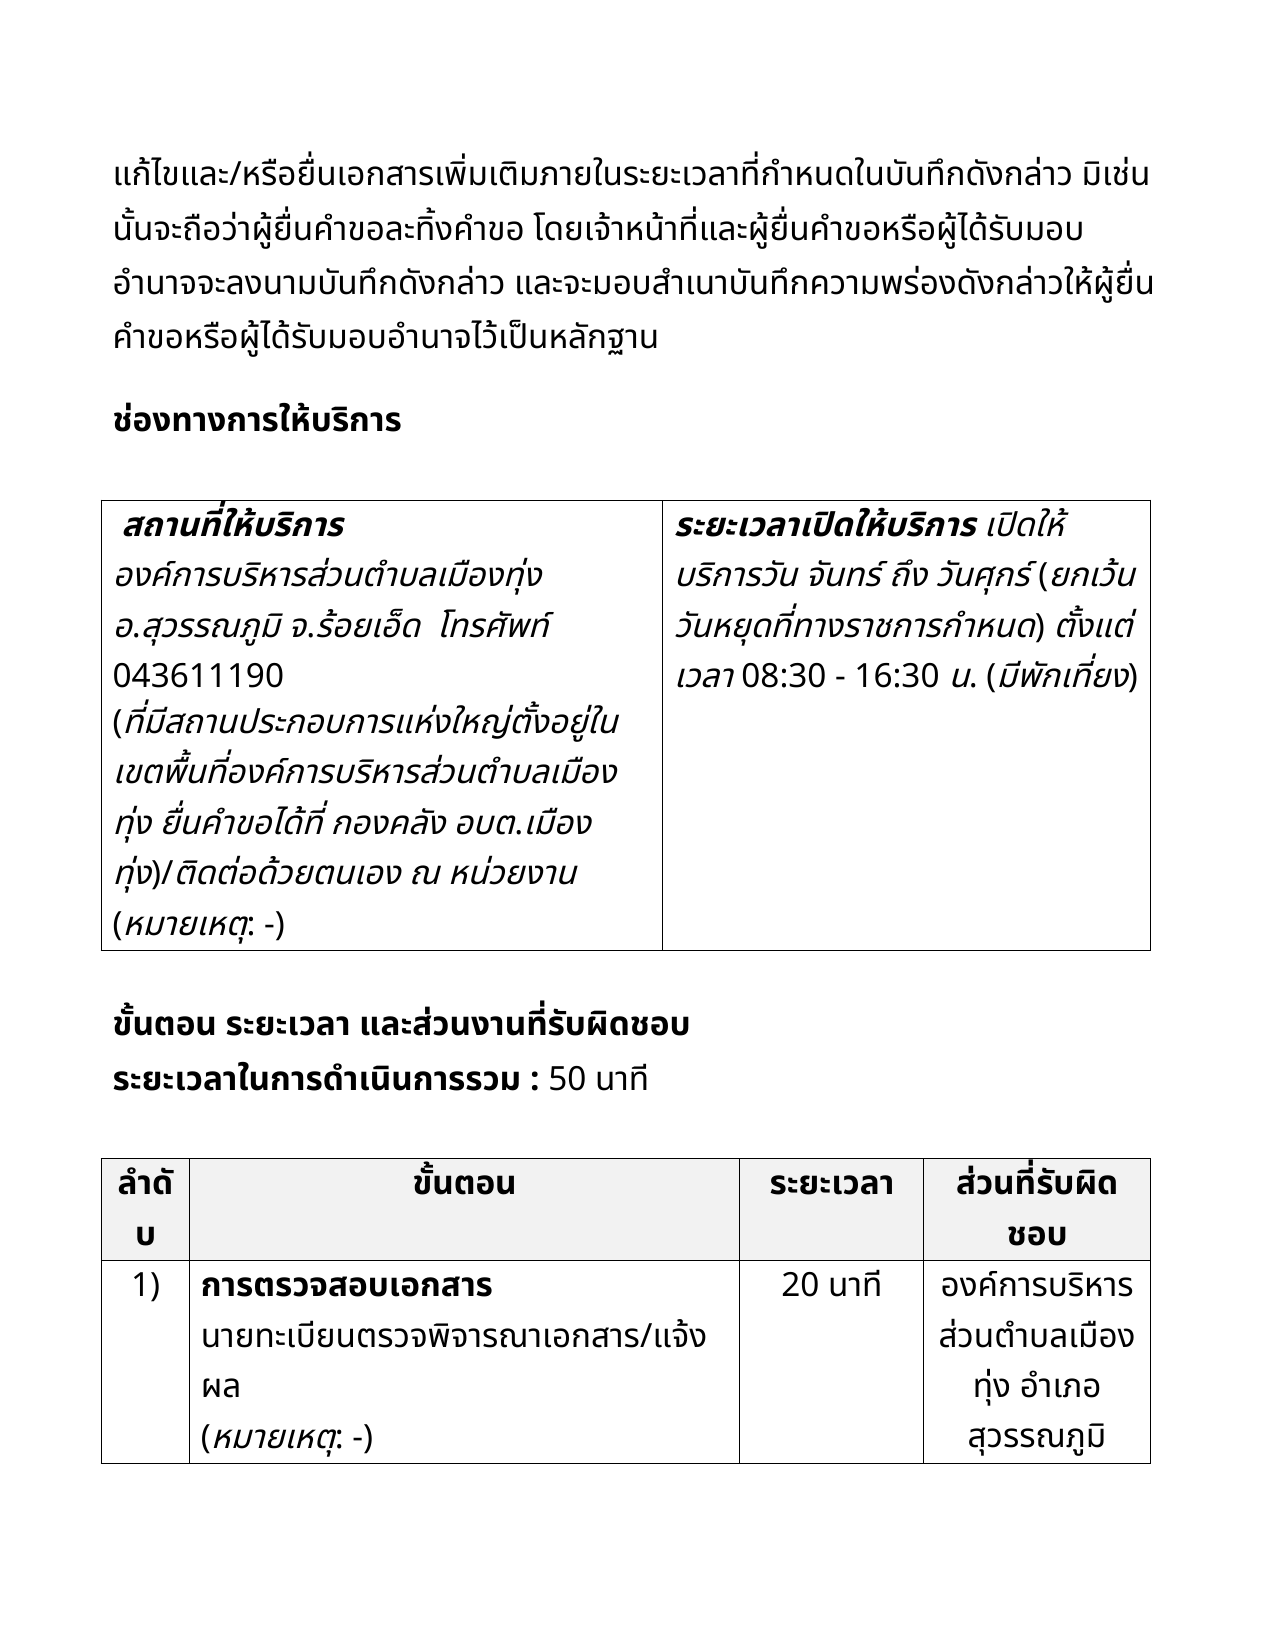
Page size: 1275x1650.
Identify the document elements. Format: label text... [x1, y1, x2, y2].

text ช่องทางการให้บริการ [112, 396, 1162, 447]
table_header ส่วนที่รับผิดชอบ [924, 1159, 1150, 1260]
table_header ระยะเวลา [740, 1159, 923, 1260]
table_header ระยะเวลาเปิดให้บริการ เปิดให้บริการวัน จันทร์ ถึง วันศุกร์ (ยกเว้นวันหยุดที่ทางราชการกำหนด) ตั้งแต่เวลา 08:30 - 16:30 น. (มีพักเที่ยง) [663, 501, 1150, 950]
table_header ขั้นตอน [190, 1159, 739, 1260]
table_cell 20 นาที [740, 1261, 923, 1463]
table_header ลำดับ [102, 1159, 189, 1260]
table_header สถานที่ให้บริการ องค์การบริหารส่วนตำบลเมืองทุ่ง อ.สุวรรณภูมิ จ.ร้อยเอ็ด โทรศัพท์ 043611190 (ที่มีสถานประกอบการแห่งใหญ่ตั้งอยู่ในเขตพื้นที่องค์การบริหารส่วนตำบลเมืองทุ่ง ยื่นคำขอได้ที่ กองคลัง อบต.เมืองทุ่ง)/ติดต่อด้วยตนเอง ณ หน่วยงาน (หมายเหตุ: -) [102, 501, 662, 950]
text ขั้นตอน ระยะเวลา และส่วนงานที่รับผิดชอบ [112, 1000, 1162, 1051]
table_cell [190, 1261, 739, 1463]
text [112, 150, 1162, 394]
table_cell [924, 1261, 1150, 1463]
text ระยะเวลาในการดำเนินการรวม : 50 นาที [112, 1055, 1162, 1105]
table_cell 1) [102, 1261, 189, 1463]
